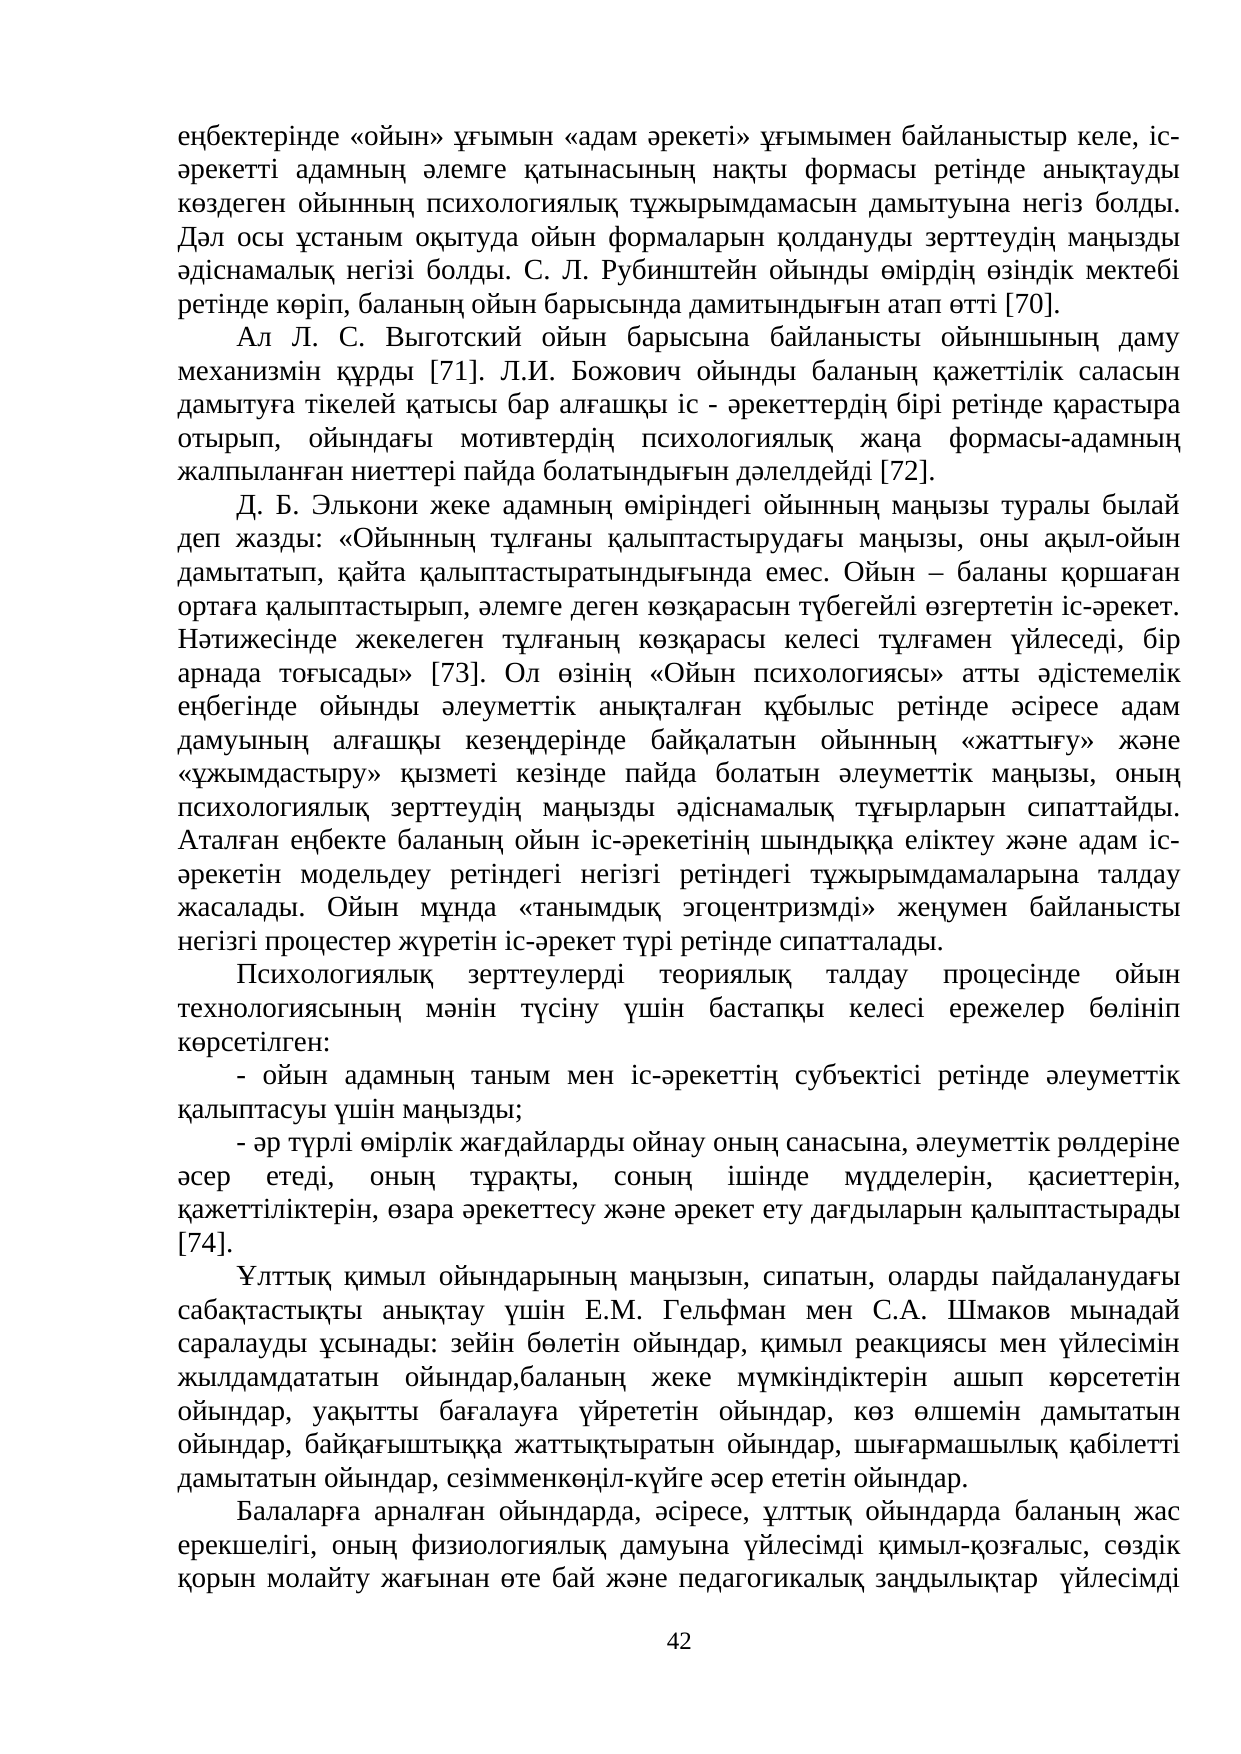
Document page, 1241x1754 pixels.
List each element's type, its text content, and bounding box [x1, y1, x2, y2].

text - ойын адамның таным мен іс-әрекеттің субъектісі ретінде әлеуметтік қалыптасуы үшін маңызды; [177, 1057, 1181, 1124]
text - әр түрлі өмірлік жағдайларды ойнау оның санасына, әлеуметтік рөлдеріне әсер етеді, оның тұрақты, соның ішінде мүдделерін, қасиеттерін, қажеттіліктерін, өзара әрекеттесу және әрекет ету дағдыларын қалыптастырады [74]. [177, 1124, 1181, 1258]
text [177, 1493, 1181, 1594]
text Д. Б. Элькони жеке адамның өміріндегі ойынның маңызы туралы былай деп жазды: «Ойынның тұлғаны қалыптастырудағы маңызы, оны ақыл-ойын дамытатып, қайта қалыптастыратындығында емес. Ойын – баланы қоршаған ортаға қалыптастырып, әлемге деген көзқарасын түбегейлі өзгертетін іс-әрекет. Нәтижесінде жекелеген тұлғаның көзқарасы келесі тұлғамен үйлеседі, бір арнада тоғысады» [73]. Ол өзінің «Ойын психологиясы» атты әдістемелік еңбегінде ойынды әлеуметтік анықталған құбылыс ретінде әсіресе адам дамуының алғашқы кезеңдерінде байқалатын ойынның «жаттығу» және «ұжымдастыру» қызметі кезінде пайда болатын әлеуметтік маңызы, оның психологиялық зерттеудің маңызды әдіснамалық тұғырларын сипаттайды. Аталған еңбекте баланың ойын іс-әрекетінің шындыққа еліктеу және адам іс-әрекетін модельдеу ретіндегі негізгі ретіндегі тұжырымдамаларына талдау жасалады. Ойын мұнда «танымдық эгоцентризмді» жеңумен байланысты негізгі процестер жүретін іс-әрекет түрі ретінде сипатталады. [177, 487, 1181, 957]
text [177, 118, 1181, 319]
text Ал Л. С. Выготский ойын барысына байланысты ойыншының даму механизмін құрды [71]. Л.И. Божович ойынды баланың қажеттілік саласын дамытуға тікелей қатысы бар алғашқы іс - әрекеттердің бірі ретінде қарастыра отырып, ойындағы мотивтердің психологиялық жаңа формасы-адамның жалпыланған ниеттері пайда болатындығын дәлелдейді [72]. [177, 319, 1181, 487]
text Психологиялық зерттеулерді теориялық талдау процесінде ойын технологиясының мәнін түсіну үшін бастапқы келесі ережелер бөлініп көрсетілген: [177, 957, 1181, 1057]
text Ұлттық қимыл ойындарының маңызын, сипатын, оларды пайдаланудағы сабақтастықты анықтау үшін Е.М. Гельфман мен С.А. Шмаков мынадай саралауды ұсынады: зейін бөлетін ойындар, қимыл реакциясы мен үйлесімін жылдамдататын ойындар,баланың жеке мүмкіндіктерін ашып көрсететін ойындар, уақытты бағалауға үйрететін ойындар, көз өлшемін дамытатын ойындар, байқағыштыққа жаттықтыратын ойындар, шығармашылық қабілетті дамытатын ойындар, сезімменкөңіл-күйге әсер ететін ойындар. [177, 1258, 1181, 1493]
